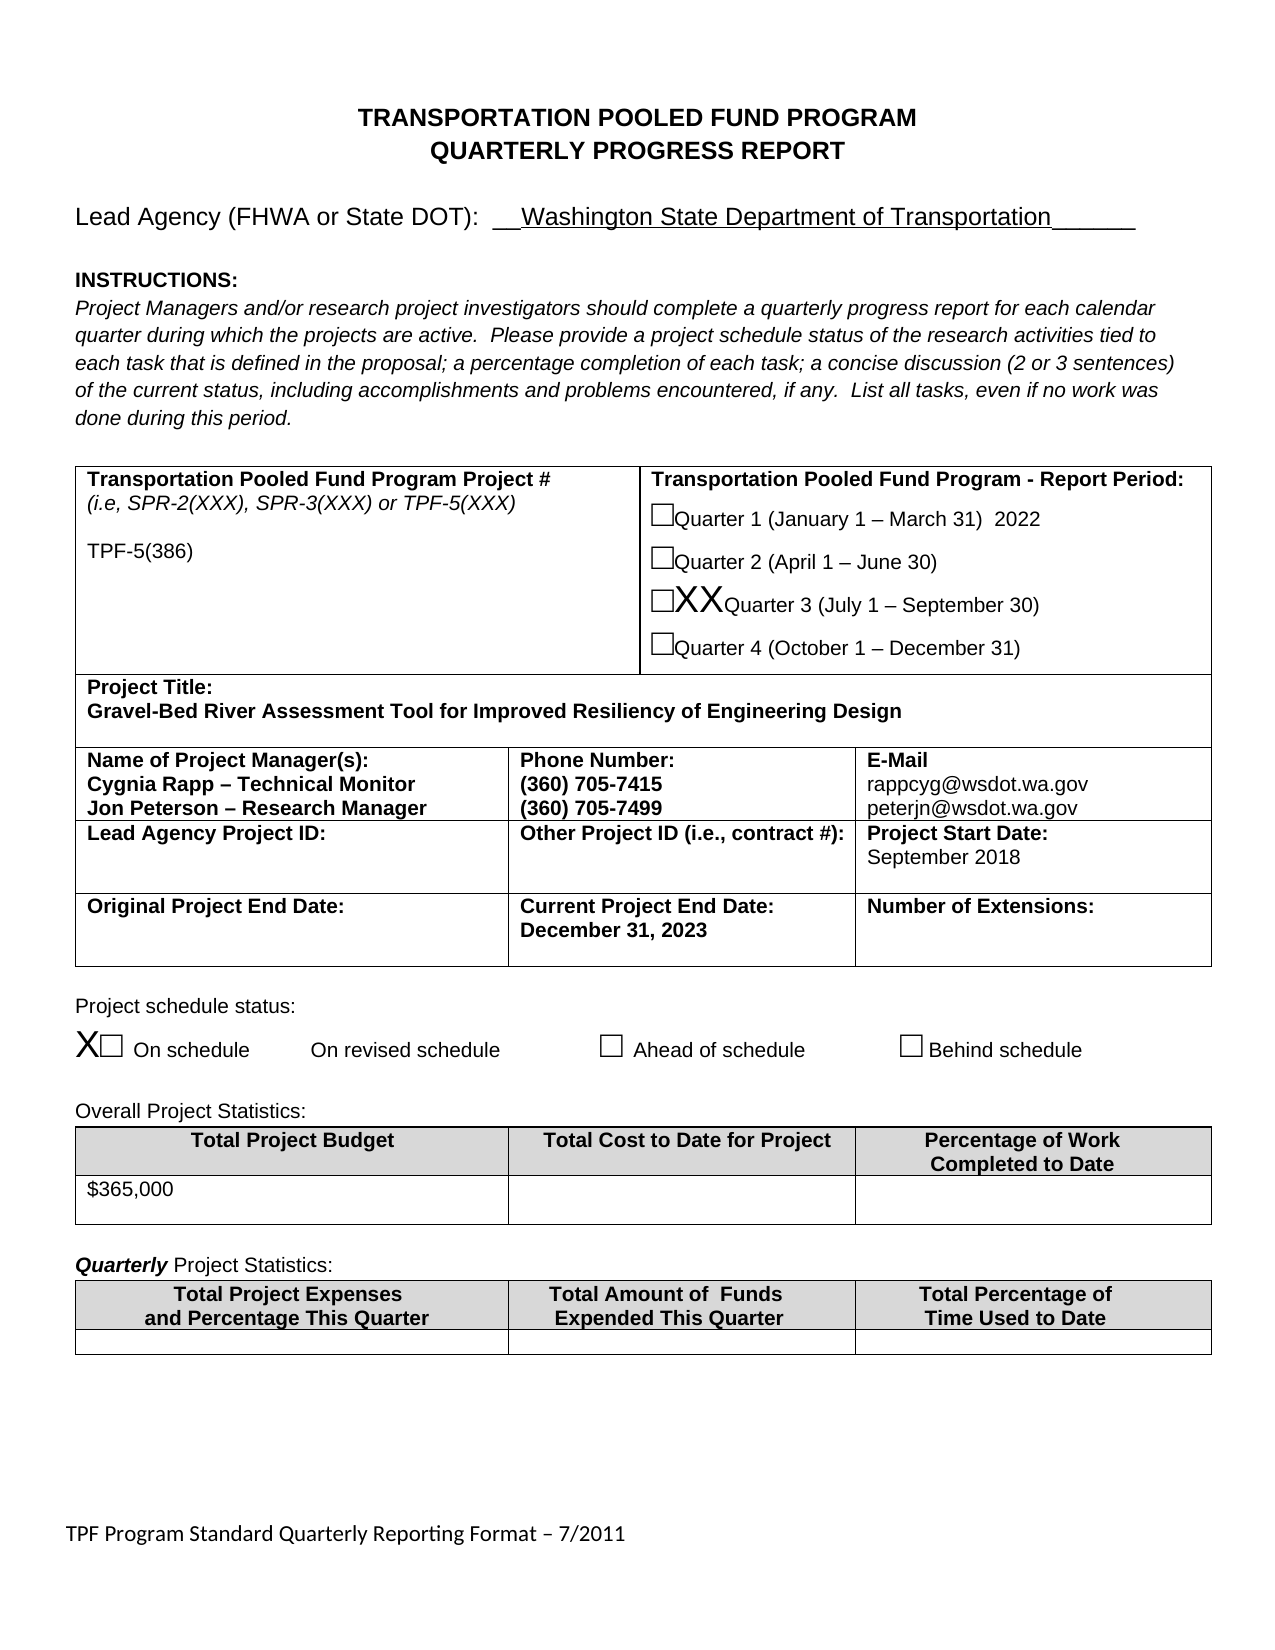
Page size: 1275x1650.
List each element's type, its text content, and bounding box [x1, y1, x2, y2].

table_cell [509, 1176, 855, 1224]
table_cell [509, 1330, 855, 1354]
table_cell Name of Project Manager(s): Cygnia Rapp – Technical Monitor Jon Peterson – Research Manager [76, 748, 508, 820]
table_cell E-Mail rappcyg@wsdot.wa.gov peterjn@wsdot.wa.gov [856, 748, 1211, 820]
table_cell $365,000 [76, 1176, 508, 1224]
table_cell Project Start Date: September 2018 [856, 821, 1211, 893]
table_header Total Percentage of Time Used to Date [856, 1281, 1211, 1329]
text TRANSPORTATION POOLED FUND PROGRAM [150, 103, 1125, 132]
table_header Percentage of Work Completed to Date [856, 1128, 1211, 1175]
text Project schedule status: [75, 994, 1200, 1018]
table_cell Phone Number: (360) 705-7415 (360) 705-7499 [509, 748, 855, 820]
table_cell Other Project ID (i.e., contract #): [509, 821, 855, 893]
text Project Managers and/or research project investigators should complete a quarterly progress report for each calendar quarter during which the projects are active. Please provide a project schedule status of the research activities tied to each task that is defined in the proposal; a percentage completion of each task; a concise discussion (2 or 3 sentences) of the current status, including accomplishments and problems encountered, if any. List all tasks, even if no work was done during this period. [75, 296, 1200, 429]
table_cell [76, 1330, 508, 1354]
text Lead Agency (FHWA or State DOT): __Washington State Department of Transportation______ [75, 202, 1200, 231]
text INSTRUCTIONS: [75, 268, 1200, 292]
text Overall Project Statistics: [75, 1099, 1200, 1123]
table_cell [856, 1330, 1211, 1354]
table_header Transportation Pooled Fund Program Project # (i.e, SPR-2(XXX), SPR-3(XXX) or TPF-5(XXX) TPF-5(386) [76, 467, 639, 674]
table_header Total Cost to Date for Project [509, 1128, 855, 1175]
table_header Total Project Budget [76, 1128, 508, 1175]
table_cell Project Title: Gravel-Bed River Assessment Tool for Improved Resiliency of Engineering Design [76, 675, 1211, 747]
table_cell Lead Agency Project ID: [76, 821, 508, 893]
text X□ On schedule On revised schedule □ Ahead of schedule □ Behind schedule [75, 1022, 1200, 1065]
table_header Total Project Expenses and Percentage This Quarter [76, 1281, 508, 1329]
text QUARTERLY PROGRESS REPORT [150, 136, 1125, 165]
table_cell Number of Extensions: [856, 894, 1211, 966]
table_cell Original Project End Date: [76, 894, 508, 966]
text Quarterly Project Statistics: [75, 1253, 1200, 1277]
table_cell [856, 1176, 1211, 1224]
table_header Transportation Pooled Fund Program - Report Period: □Quarter 1 (January 1 – March 31) 2022 □Quarter 2 (April 1 – June 30) □XXQuarter 3 (July 1 – September 30) □Quarter 4 (October 1 – December 31) [641, 467, 1211, 674]
table_cell Current Project End Date: December 31, 2023 [509, 894, 855, 966]
table_header Total Amount of Funds Expended This Quarter [509, 1281, 855, 1329]
